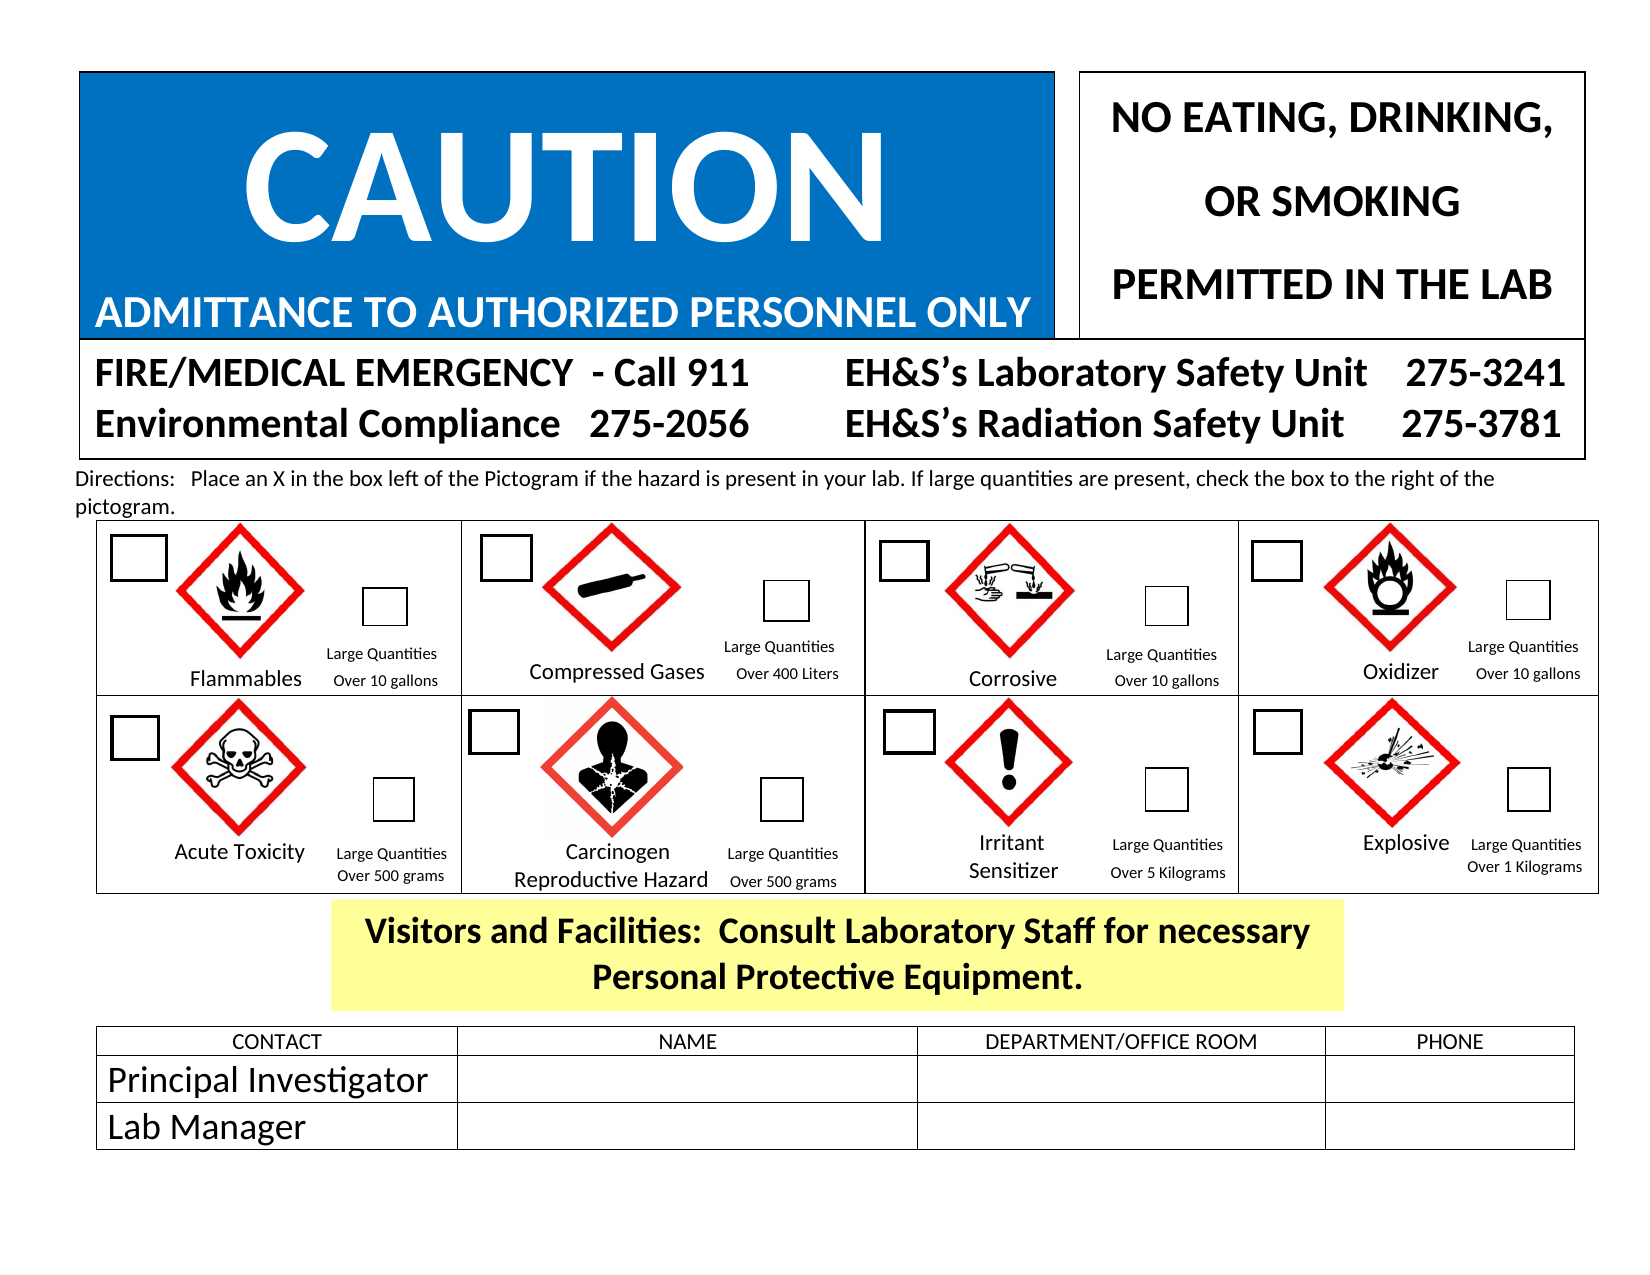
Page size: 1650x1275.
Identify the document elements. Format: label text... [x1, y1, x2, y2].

table_cell [918, 1056, 1325, 1102]
table_header NAME [458, 1027, 917, 1055]
table_cell Carcinogen Large Quantities Reproductive Hazard Over 500 grams [462, 696, 864, 893]
picture [540, 521, 683, 653]
table_cell [1326, 1103, 1574, 1149]
table_header Large Quantities Corrosive Over 10 gallons [866, 521, 1238, 695]
picture [943, 696, 1074, 828]
table_cell [1326, 1056, 1574, 1102]
table_cell Lab Manager [97, 1103, 457, 1149]
text Directions: Place an X in the box left of the Pictogram if the hazard is present in your lab. If large quantities are present, check the box to the right of the pictogram. [75, 464, 1575, 520]
table_header Large Quantities Flammables Over 10 gallons [97, 521, 461, 695]
picture [169, 696, 308, 838]
picture [174, 521, 306, 660]
table_cell [458, 1056, 917, 1102]
picture [1322, 696, 1462, 829]
table_cell Irritant Large Quantities Sensitizer Over 5 Kilograms [866, 696, 1238, 893]
table_cell Principal Investigator [97, 1056, 457, 1102]
picture [943, 521, 1075, 660]
table_cell [458, 1103, 917, 1149]
table_cell Acute Toxicity Large Quantities Over 500 grams [97, 696, 461, 893]
table_header Large Quantities Oxidizer Over 10 gallons [1239, 521, 1598, 695]
table_header CONTACT [97, 1027, 457, 1055]
table_header DEPARTMENT/OFFICE ROOM [918, 1027, 1325, 1055]
picture [540, 696, 684, 838]
table_cell [918, 1103, 1325, 1149]
picture [1322, 521, 1458, 653]
table_cell [96, 894, 462, 998]
table_header PHONE [1326, 1027, 1574, 1055]
table_cell Explosive Large Quantities Over 1 Kilograms [1239, 696, 1598, 893]
table_header Large Quantities Compressed Gases Over 400 Liters [462, 521, 864, 695]
